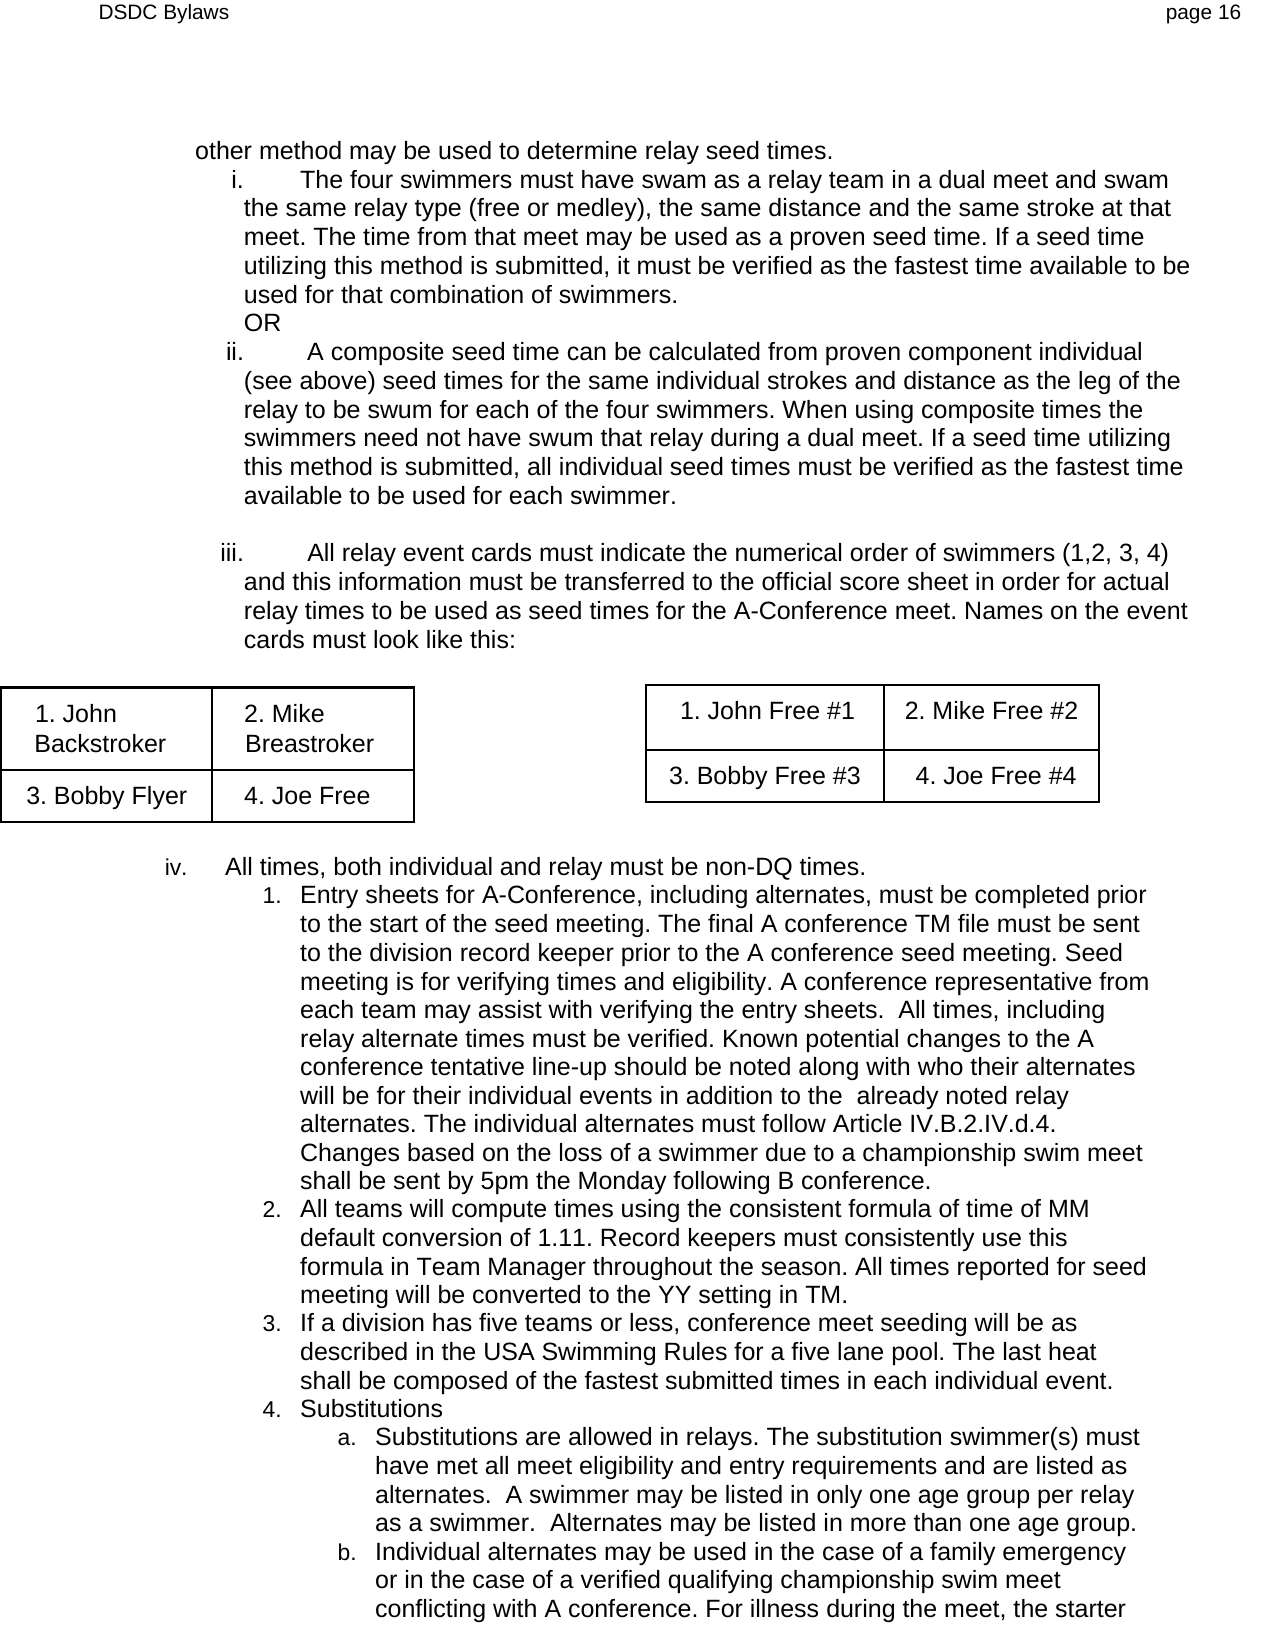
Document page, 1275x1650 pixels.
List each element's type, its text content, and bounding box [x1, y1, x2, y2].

table_header 1. John Free #1 [647, 686, 883, 749]
table_cell 4. Joe Free #4 [885, 751, 1098, 801]
list If a division has five teams or less, conference meet seeding will be as described in the USA Swimming Rules for a five lane pool. The last heat shall be composed of the fastest submitted times in each individual event. [262, 1309, 1151, 1395]
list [195, 136, 1196, 165]
list Entry sheets for A-Conference, including alternates, must be completed prior to the start of the seed meeting. The final A conference TM file must be sent to the division record keeper prior to the A conference seed meeting. Seed meeting is for verifying times and eligibility. A conference representative from each team may assist with verifying the entry sheets. All times, including relay alternate times must be verified. Known potential changes to the A conference tentative line-up should be noted along with who their alternates will be for their individual events in addition to the already noted relay alternates. The individual alternates must follow Article IV.B.2.IV.d.4. Changes based on the loss of a swimmer due to a championship swim meet shall be sent by 5pm the Monday following B conference. [262, 881, 1151, 1195]
list All times, both individual and relay must be non-DQ times. [187, 853, 1151, 881]
list Substitutions [262, 1395, 1151, 1423]
table_cell 3. Bobby Flyer [2, 771, 211, 821]
table_cell 3. Bobby Free #3 [647, 751, 883, 801]
table_cell 4. Joe Free [213, 771, 413, 821]
list All teams will compute times using the consistent formula of time of MM default conversion of 1.11. Record keepers must consistently use this formula in Team Manager throughout the season. All times reported for seed meeting will be converted to the YY setting in TM. [262, 1195, 1151, 1309]
list A composite seed time can be calculated from proven component individual (see above) seed times for the same individual strokes and distance as the leg of the relay to be swum for each of the four swimmers. When using composite times the swimmers need not have swum that relay during a dual meet. If a seed time utilizing this method is submitted, all individual seed times must be verified as the fastest time available to be used for each swimmer. [244, 337, 1196, 510]
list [337, 1537, 1151, 1623]
table_header 2. Mike Breastroker [213, 689, 413, 768]
table_header 2. Mike Free #2 [885, 686, 1098, 749]
list The four swimmers must have swam as a relay team in a dual meet and swam the same relay type (free or medley), the same distance and the same stroke at that meet. The time from that meet may be used as a proven seed time. If a seed time utilizing this method is submitted, it must be verified as the fastest time available to be used for that combination of swimmers. OR [244, 165, 1196, 337]
list All relay event cards must indicate the numerical order of swimmers (1,2, 3, 4) and this information must be transferred to the official score sheet in order for actual relay times to be used as seed times for the A-Conference meet. Names on the event cards must look like this: [244, 538, 1196, 653]
table_header 1. John Backstroker [2, 689, 211, 768]
list Substitutions are allowed in relays. The substitution swimmer(s) must have met all meet eligibility and entry requirements and are listed as alternates. A swimmer may be listed in only one age group per relay as a swimmer. Alternates may be listed in more than one age group. [337, 1423, 1151, 1537]
